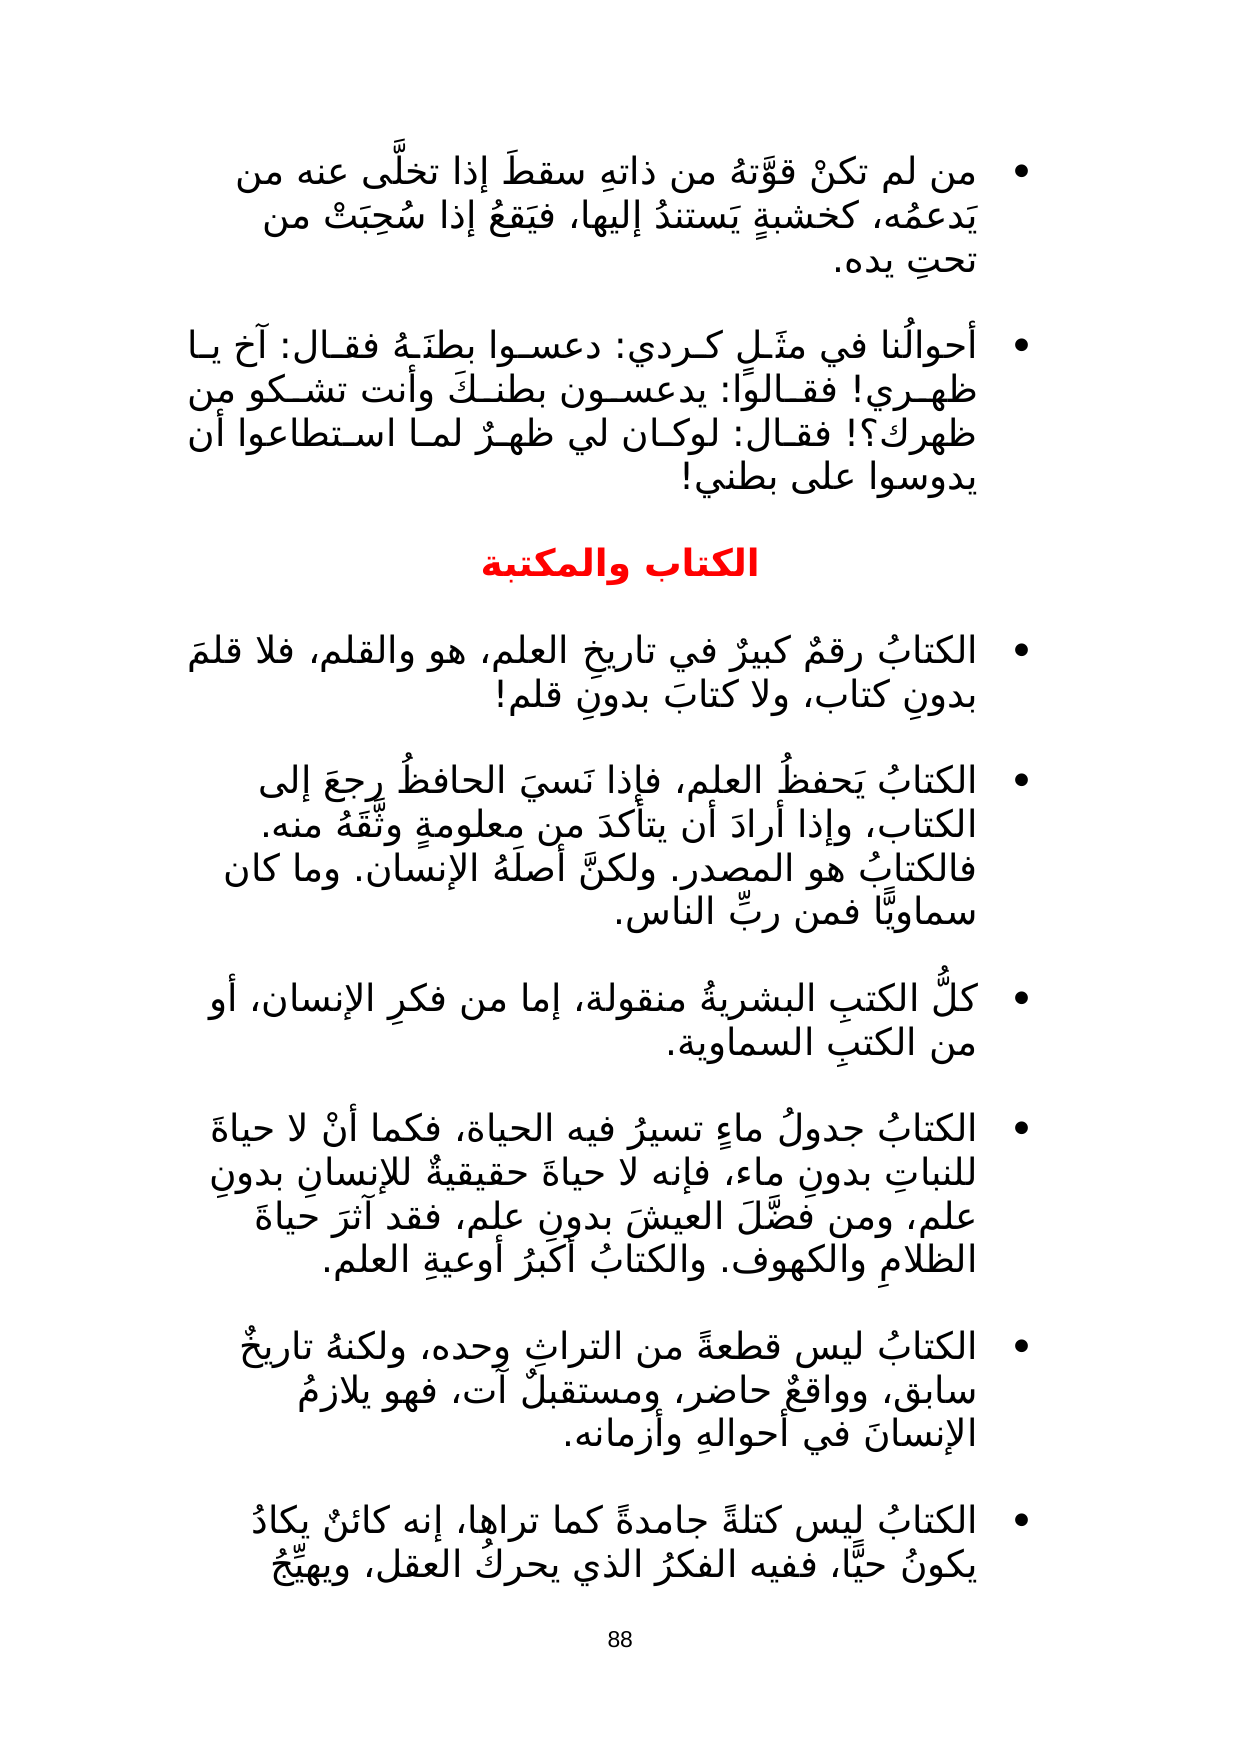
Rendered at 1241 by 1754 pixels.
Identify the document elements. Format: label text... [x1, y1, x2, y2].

list أحوالُنا في مثَلٍ كردي: دعسوا بطنَهُ فقال: آخ يا ظهري! فقالوا: يدعسون بطنكَ وأنت تشكو من ظهرك؟! فقال: لوكان لي ظهرٌ لما استطاعوا أن يدوسوا على بطني! [187, 324, 1015, 499]
list من لم تكنْ قوَّتهُ من ذاتهِ سقطَ إذا تخلَّى عنه من يَدعمُه، كخشبةٍ يَستندُ إليها، فيَقعُ إذا سُحِبَتْ من تحتِ يده. [187, 150, 1015, 281]
list الكتابُ رقمٌ كبيرٌ في تاريخِ العلم، هو والقلم، فلا قلمَ بدونِ كتاب، ولا كتابَ بدونِ قلم! [187, 628, 1015, 716]
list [187, 1499, 1015, 1586]
list الكتابُ جدولُ ماءٍ تسيرُ فيه الحياة، فكما أنْ لا حياةَ للنباتِ بدونِ ماء، فإنه لا حياةَ حقيقيةٌ للإنسانِ بدونِ علم، ومن فضَّلَ العيشَ بدونِ علم، فقد آثرَ حياةَ الظلامِ والكهوف. والكتابُ أكبرُ أوعيةِ العلم. [187, 1107, 1015, 1282]
list الكتابُ ليس قطعةً من التراثِ وحده، ولكنهُ تاريخٌ سابق، وواقعٌ حاضر، ومستقبلٌ آت، فهو يلازمُ الإنسانَ في أحوالهِ وأزمانه. [187, 1325, 1015, 1456]
text الكتاب والمكتبة [187, 542, 1053, 585]
list كلُّ الكتبِ البشريةُ منقولة، إما من فكرِ الإنسان، أو من الكتبِ السماوية. [187, 977, 1015, 1064]
list الكتابُ يَحفظُ العلم، فإذا نَسيَ الحافظُ رجعَ إلى الكتاب، وإذا أرادَ أن يتأكدَ من معلومةٍ وثَّقَهُ منه. فالكتابُ هو المصدر. ولكنَّ أصلَهُ الإنسان. وما كان سماويًّا فمن ربِّ الناس. [187, 759, 1015, 933]
